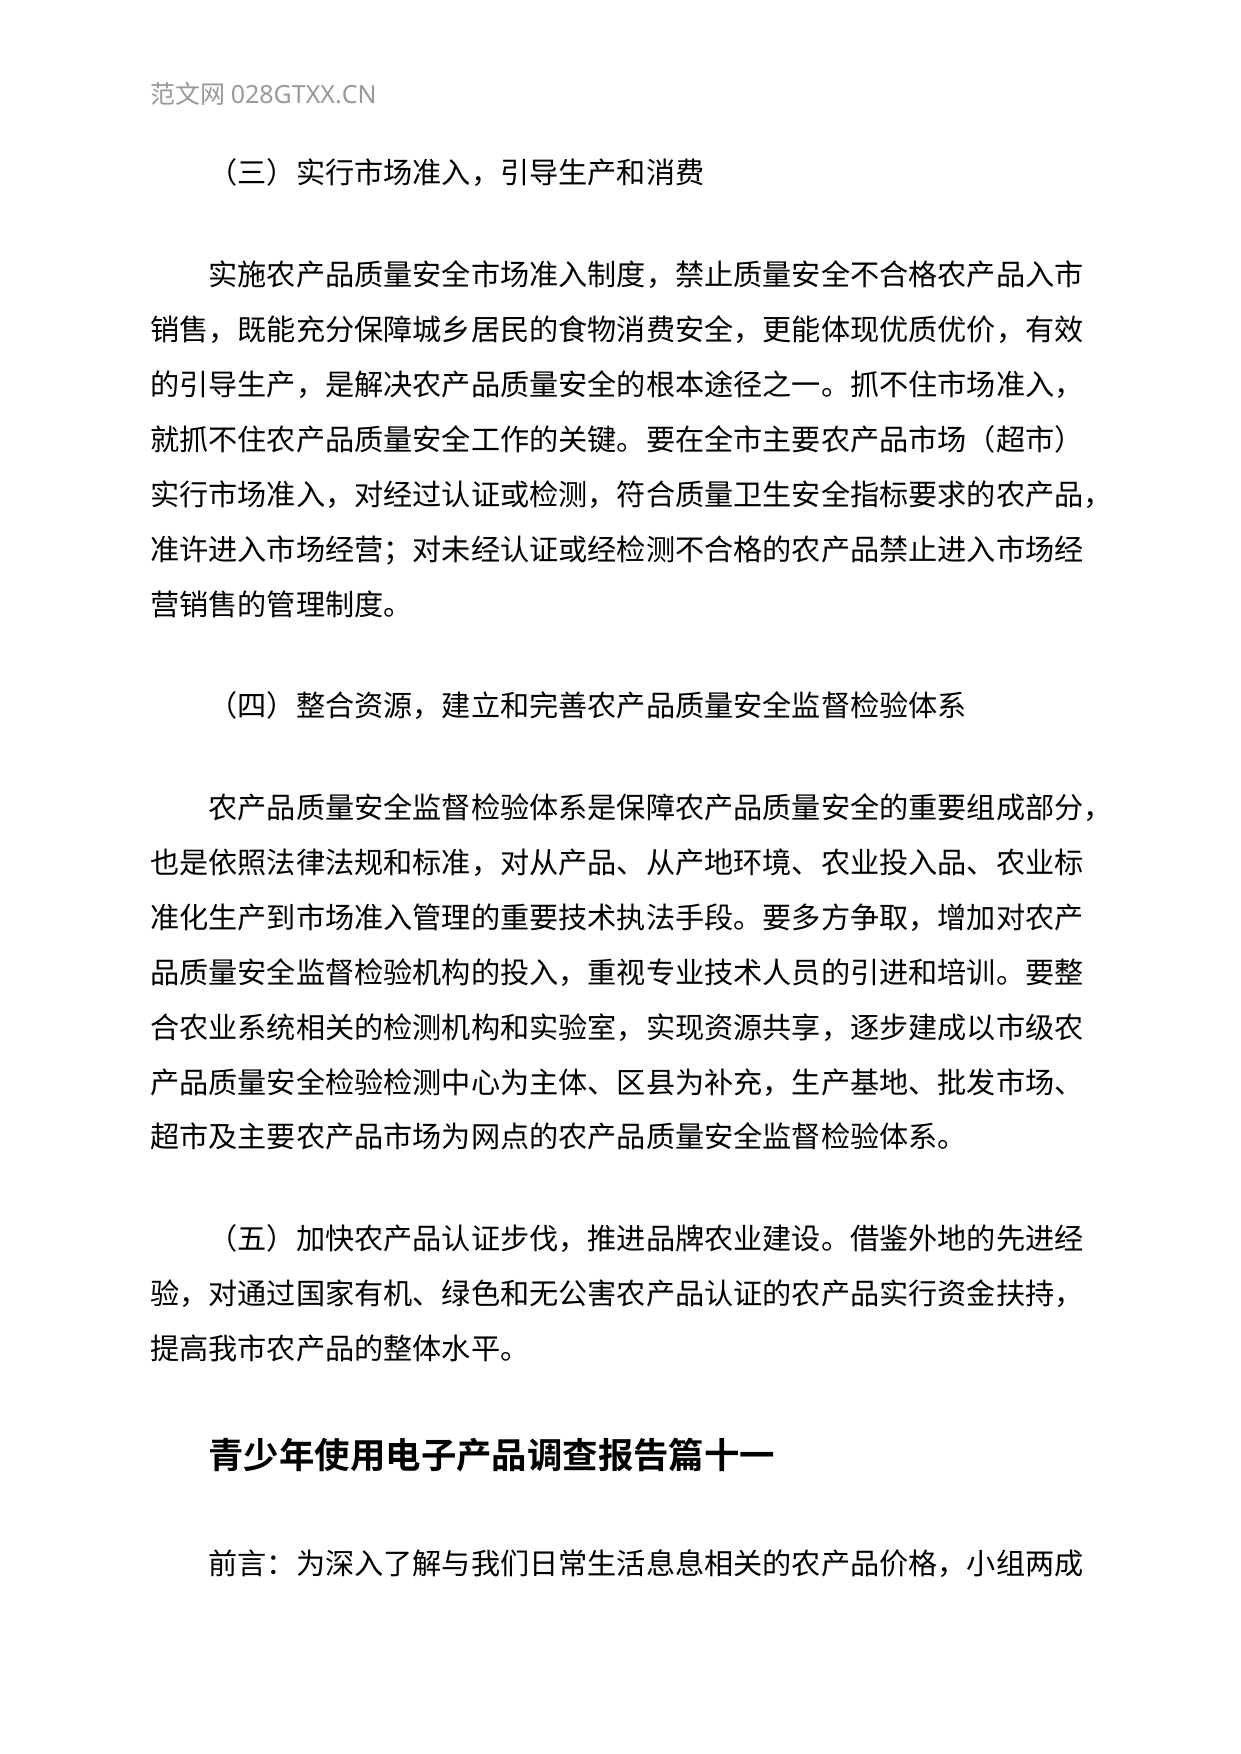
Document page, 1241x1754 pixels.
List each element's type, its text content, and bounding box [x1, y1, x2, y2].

text （四）整合资源，建立和完善农产品质量安全监督检验体系 [150, 683, 1090, 725]
text 青少年使用电子产品调查报告篇十一 [150, 1427, 1090, 1479]
text （三）实行市场准入，引导生产和消费 [150, 150, 1090, 192]
text 农产品质量安全监督检验体系是保障农产品质量安全的重要组成部分，也是依照法律法规和标准，对从产品、从产地环境、农业投入品、农业标准化生产到市场准入管理的重要技术执法手段。要多方争取，增加对农产品质量安全监督检验机构的投入，重视专业技术人员的引进和培训。要整合农业系统相关的检测机构和实验室，实现资源共享，逐步建成以市级农产品质量安全检验检测中心为主体、区县为补充，生产基地、批发市场、超市及主要农产品市场为网点的农产品质量安全监督检验体系。 [150, 785, 1090, 1156]
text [150, 1541, 1090, 1583]
text 实施农产品质量安全市场准入制度，禁止质量安全不合格农产品入市销售，既能充分保障城乡居民的食物消费安全，更能体现优质优价，有效的引导生产，是解决农产品质量安全的根本途径之一。抓不住市场准入，就抓不住农产品质量安全工作的关键。要在全市主要农产品市场（超市）实行市场准入，对经过认证或检测，符合质量卫生安全指标要求的农产品，准许进入市场经营；对未经认证或经检测不合格的农产品禁止进入市场经营销售的管理制度。 [150, 252, 1090, 623]
text （五）加快农产品认证步伐，推进品牌农业建设。借鉴外地的先进经验，对通过国家有机、绿色和无公害农产品认证的农产品实行资金扶持，提高我市农产品的整体水平。 [150, 1216, 1090, 1368]
